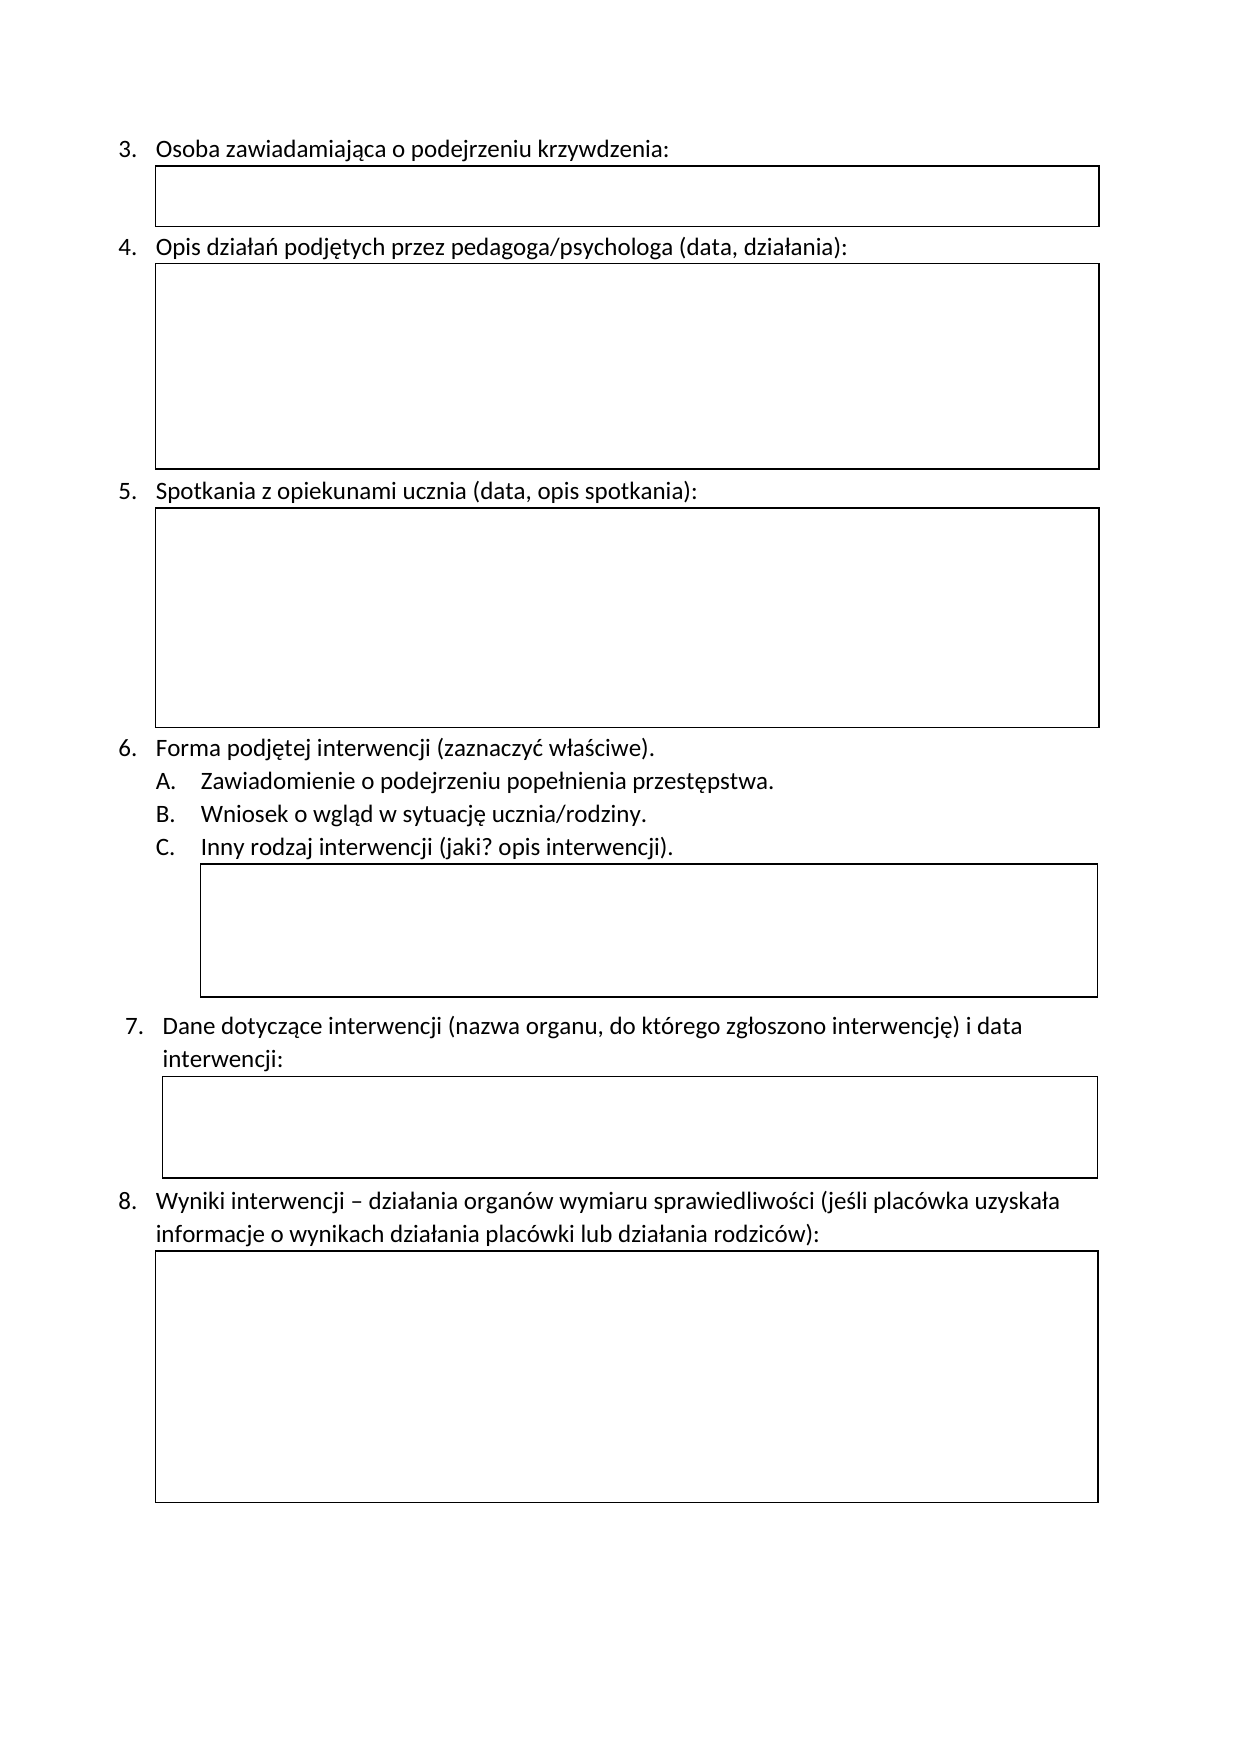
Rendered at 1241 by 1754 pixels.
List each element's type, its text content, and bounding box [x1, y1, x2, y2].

list Wniosek o wgląd w sytuację ucznia/rodziny. [156, 798, 1122, 829]
list Forma podjętej interwencji (zaznaczyć właściwe). [118, 732, 1122, 763]
list Osoba zawiadamiająca o podejrzeniu krzywdzenia: [118, 133, 1122, 228]
list Opis działań podjętych przez pedagoga/psychologa (data, działania): [118, 231, 1122, 473]
list Inny rodzaj interwencji (jaki? opis interwencji). [156, 831, 1107, 1008]
list Spotkania z opiekunami ucznia (data, opis spotkania): [118, 475, 1122, 730]
list Zawiadomienie o podejrzeniu popełnienia przestępstwa. [156, 765, 1122, 796]
list Dane dotyczące interwencji (nazwa organu, do którego zgłoszono interwencję) i data interwencji: [125, 1011, 1122, 1183]
list Wyniki interwencji – działania organów wymiaru sprawiedliwości (jeśli placówka uzyskała informacje o wynikach działania placówki lub działania rodziców): [118, 1185, 1122, 1507]
